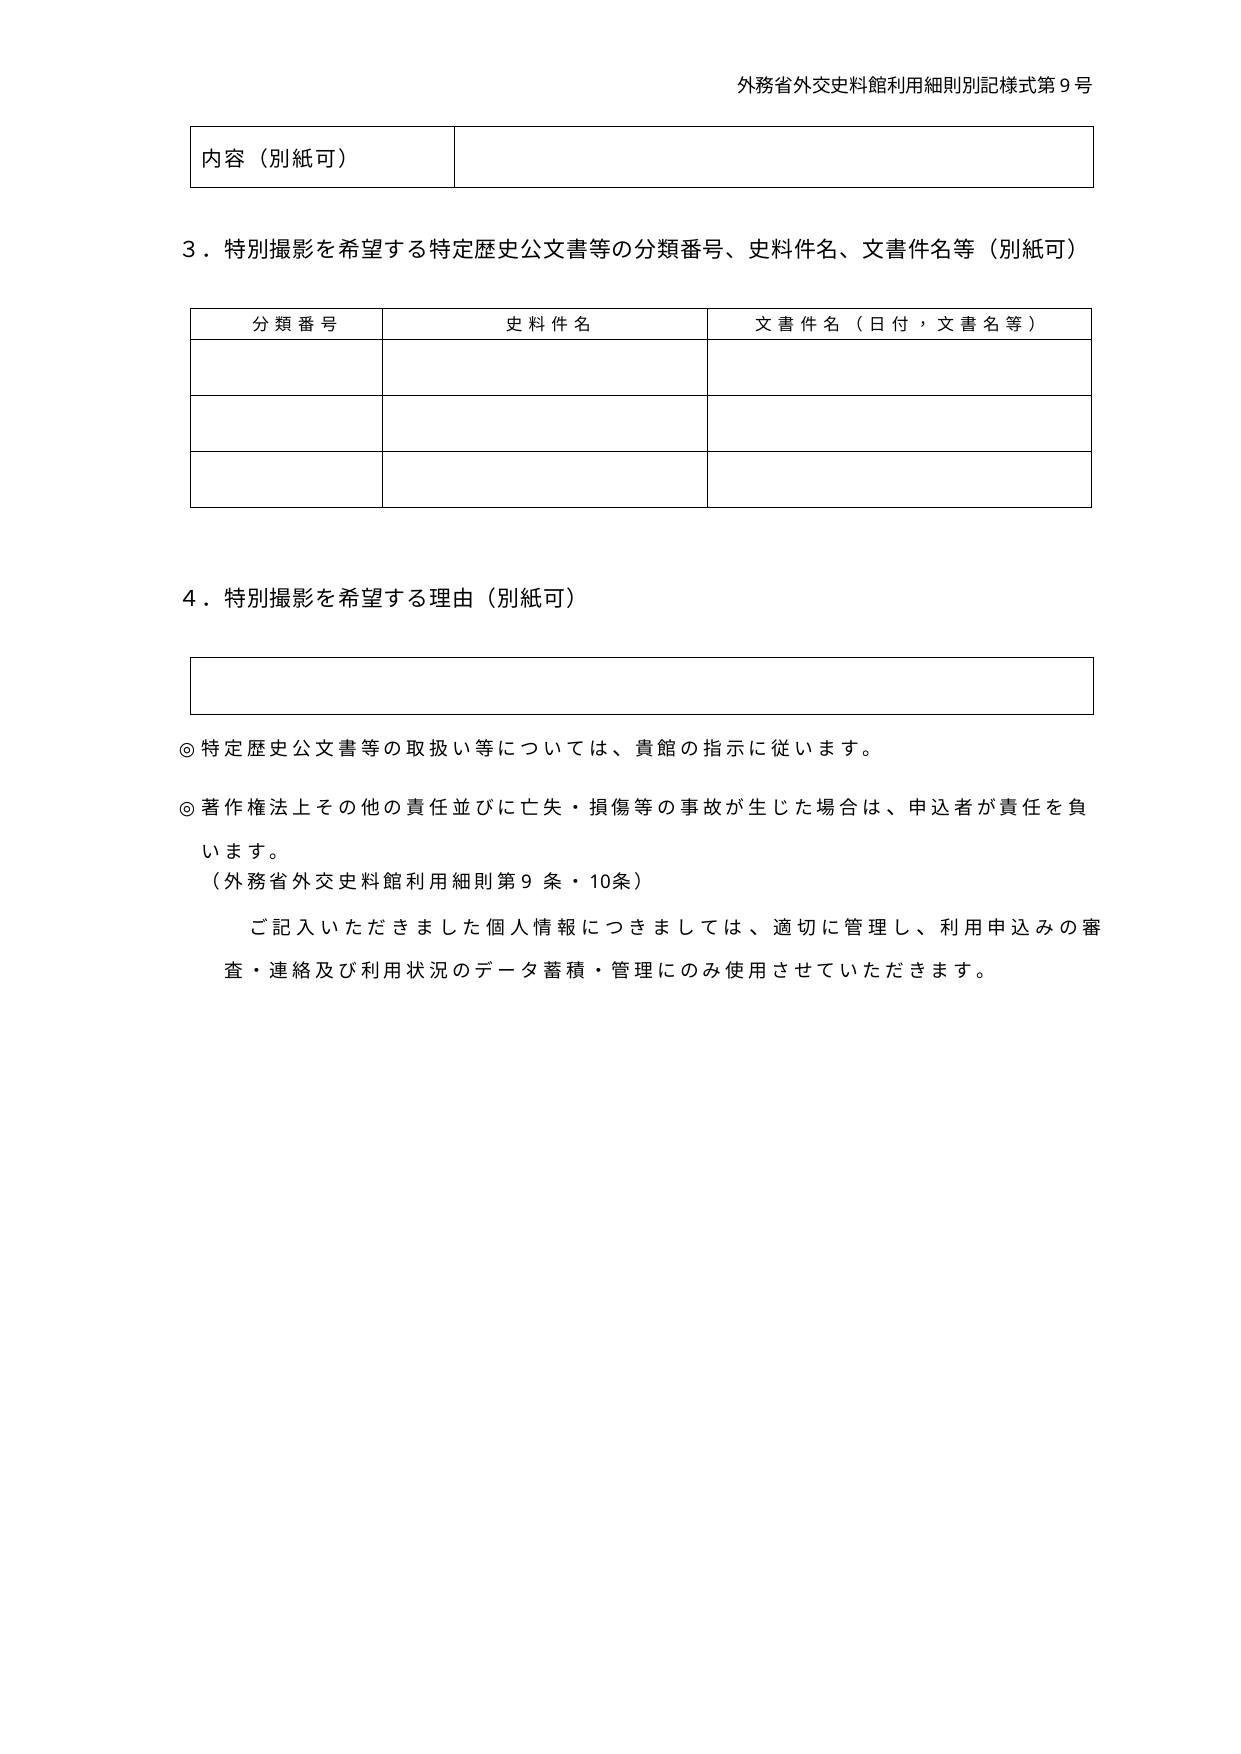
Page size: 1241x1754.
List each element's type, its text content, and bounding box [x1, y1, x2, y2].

table_header [191, 658, 1093, 714]
table_cell [708, 340, 1091, 394]
table_cell [455, 127, 1093, 187]
table_cell [708, 452, 1091, 507]
table_cell [383, 396, 707, 451]
text ◎特定歴史公文書等の取扱い等については、貴館の指示に従います。 [178, 715, 1091, 775]
table_cell [383, 340, 707, 394]
table_header 史料件名 [383, 309, 707, 338]
text ４．特別撮影を希望する理由（別紙可） [178, 567, 1091, 627]
table_cell [708, 396, 1091, 451]
table_cell 内容（別紙可） [191, 127, 454, 187]
text ◎著作権法上その他の責任並びに亡失・損傷等の事故が生じた場合は、申込者が責任を負います。 [178, 775, 1091, 865]
table_cell [383, 452, 707, 507]
table_header 分類番号 [191, 309, 382, 338]
table_cell [191, 396, 382, 451]
table_header 文書件名（日付，文書名等） [708, 309, 1091, 338]
table_cell [191, 340, 382, 394]
table_cell [191, 452, 382, 507]
text （外務省外交史料館利用細則第9条・10条） [178, 865, 1091, 895]
table_header ご記入いただきました個人情報につきましては、適切に管理し、利用申込みの審査・連絡及び利用状況のデータ蓄積・管理にのみ使用させていただきます。 [178, 895, 1116, 984]
text ３．特別撮影を希望する特定歴史公文書等の分類番号、史料件名、文書件名等（別紙可） [178, 218, 1091, 278]
